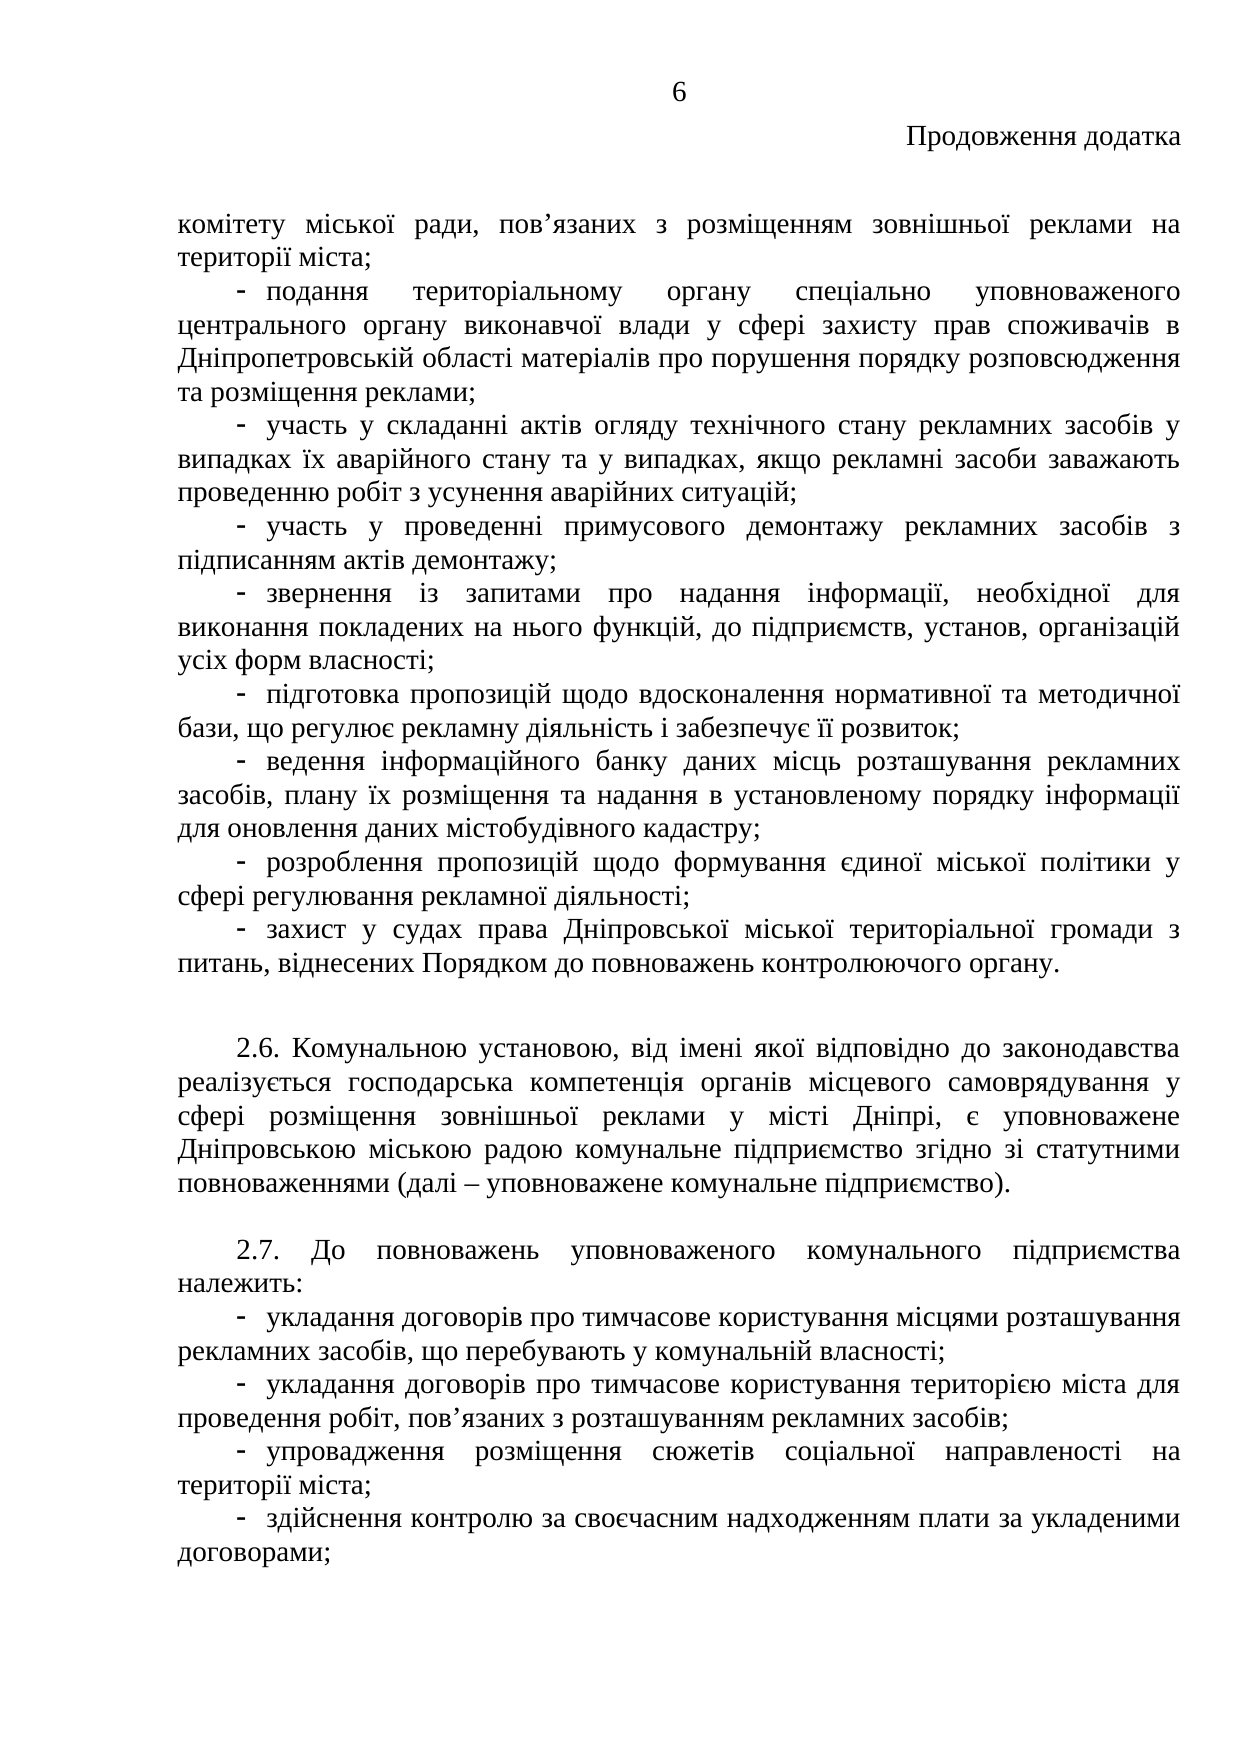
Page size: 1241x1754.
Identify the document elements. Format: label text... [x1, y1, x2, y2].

list звернення із запитами про надання інформації, необхідної для виконання покладених на нього функцій, до підприємств, установ, організацій усіх форм власності; [177, 575, 1181, 676]
list здійснення контролю за своєчасним надходженням плати за укладеними договорами; [177, 1501, 1181, 1568]
list участь у проведенні примусового демонтажу рекламних засобів з підписанням актів демонтажу; [177, 508, 1181, 575]
text Продовження додатка [177, 118, 1181, 152]
list захист у судах права Дніпровської міської територіальної громади з питань, віднесених Порядком до повноважень контролюючого органу. [177, 911, 1181, 978]
text 2.6. Комунальною установою, від імені якої відповідно до законодавства реалізується господарська компетенція органів місцевого самоврядування у сфері розміщення зовнішньої реклами у місті Дніпрі, є уповноважене Дніпровською міською радою комунальне підприємство згідно зі статутними повноваженнями (далі – уповноважене комунальне підприємство). [177, 1031, 1181, 1198]
text комітету міської ради, пов’язаних з розміщенням зовнішньої реклами на території міста; [177, 206, 1181, 273]
list підготовка пропозицій щодо вдосконалення нормативної та методичної бази, що регулює рекламну діяльність і забезпечує її розвиток; [177, 676, 1181, 743]
list упровадження розміщення сюжетів соціальної направленості на території міста; [177, 1433, 1181, 1501]
list участь у складанні актів огляду технічного стану рекламних засобів у випадках їх аварійного стану та у випадках, якщо рекламні засоби заважають проведенню робіт з усунення аварійних ситуацій; [177, 407, 1181, 508]
list ведення інформаційного банку даних місць розташування рекламних засобів, плану їх розміщення та надання в установленому порядку інформації для оновлення даних містобудівного кадастру; [177, 743, 1181, 844]
list укладання договорів про тимчасове користування місцями розташування рекламних засобів, що перебувають у комунальній власності; [177, 1299, 1181, 1366]
list розроблення пропозицій щодо формування єдиної міської політики у сфері регулювання рекламної діяльності; [177, 844, 1181, 911]
list подання територіальному органу спеціально уповноваженого центрального органу виконавчої влади у сфері захисту прав споживачів в Дніпропетровській області матеріалів про порушення порядку розповсюдження та розміщення реклами; [177, 273, 1181, 407]
list укладання договорів про тимчасове користування територією міста для проведення робіт, пов’язаних з розташуванням рекламних засобів; [177, 1366, 1181, 1433]
text 2.7. До повноважень уповноваженого комунального підприємства належить: [177, 1232, 1181, 1299]
